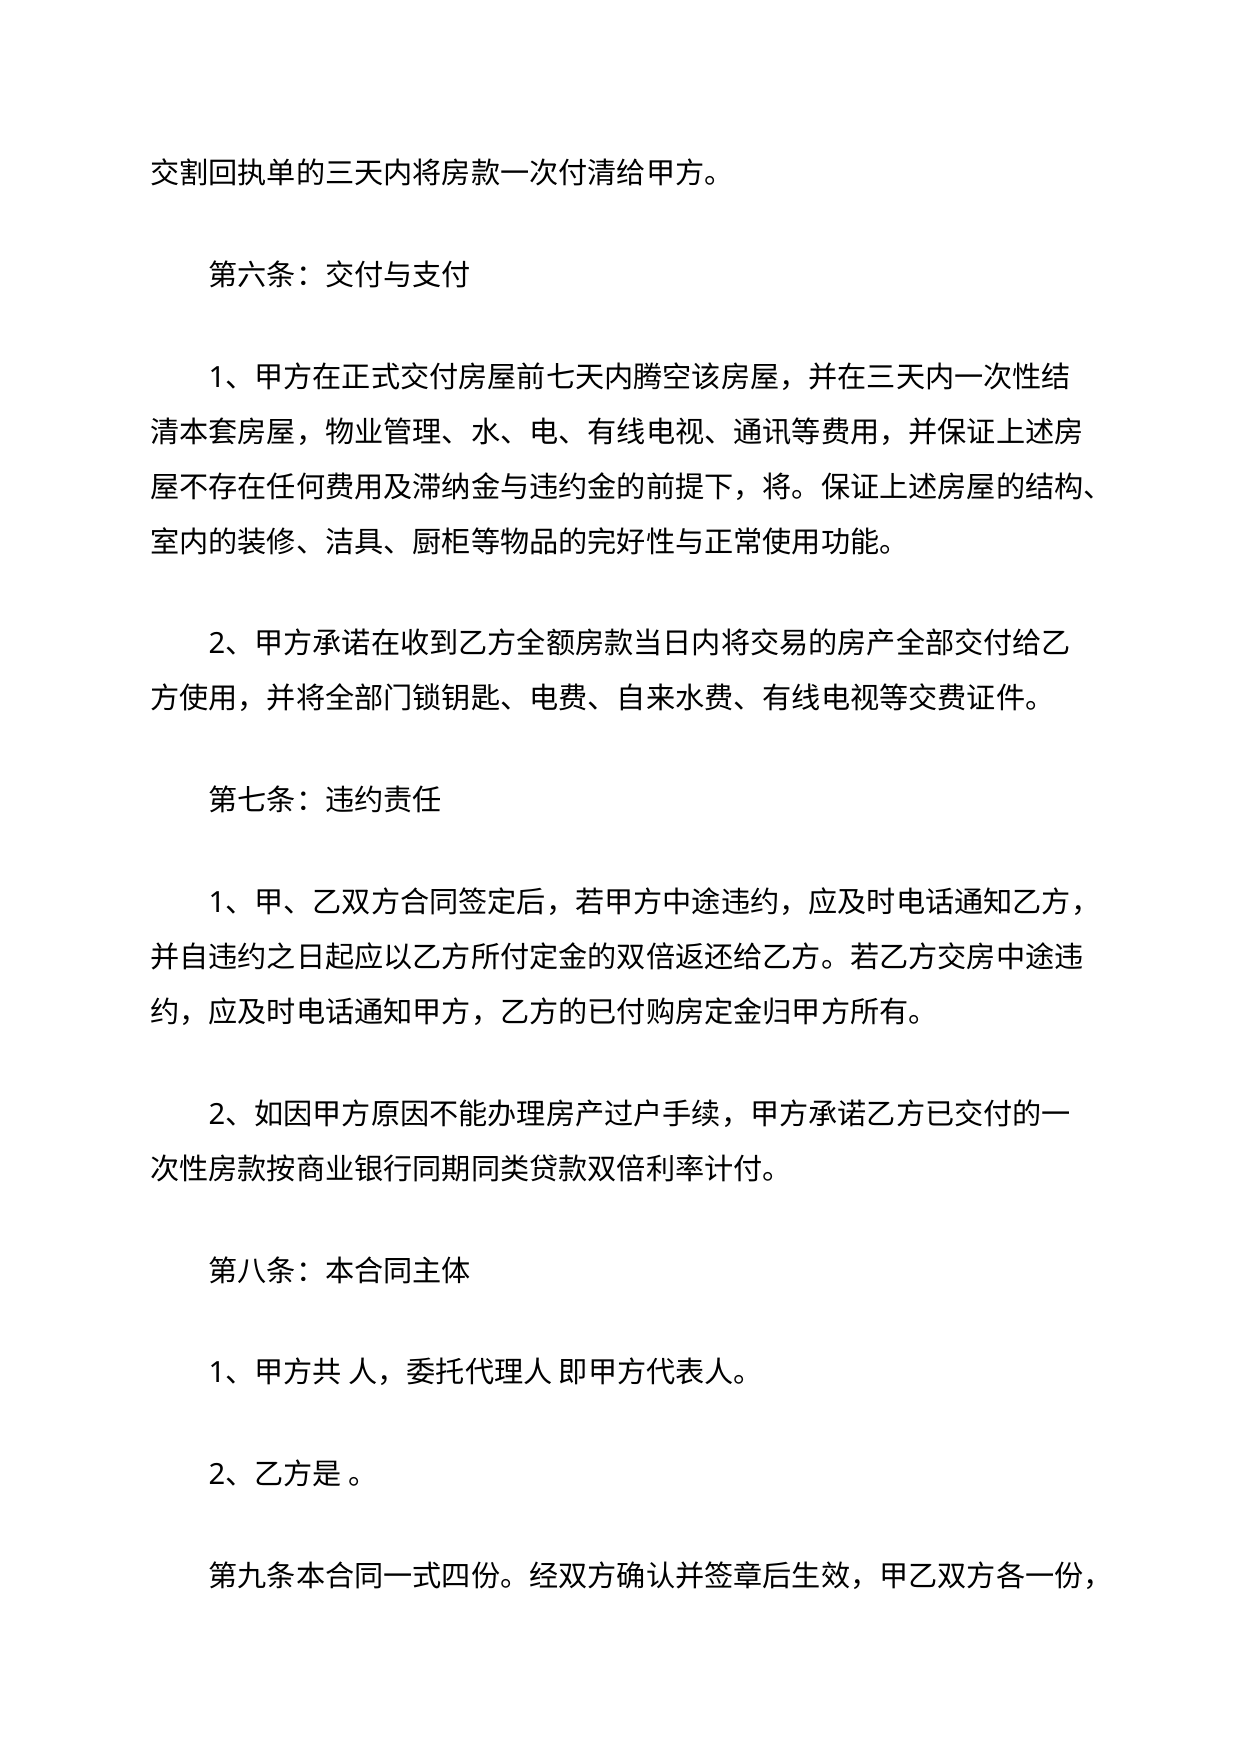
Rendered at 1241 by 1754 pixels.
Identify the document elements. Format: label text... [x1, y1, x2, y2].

text 1、甲方共 人，委托代理人 即甲方代表人。 [150, 1349, 1090, 1391]
text 1、甲、乙双方合同签定后，若甲方中途违约，应及时电话通知乙方，并自违约之日起应以乙方所付定金的双倍返还给乙方。若乙方交房中途违约，应及时电话通知甲方，乙方的已付购房定金归甲方所有。 [150, 879, 1090, 1031]
text 2、如因甲方原因不能办理房产过户手续，甲方承诺乙方已交付的一次性房款按商业银行同期同类贷款双倍利率计付。 [150, 1090, 1090, 1188]
text 1、甲方在正式交付房屋前七天内腾空该房屋，并在三天内一次性结清本套房屋，物业管理、水、电、有线电视、通讯等费用，并保证上述房屋不存在任何费用及滞纳金与违约金的前提下，将。保证上述房屋的结构、室内的装修、洁具、厨柜等物品的完好性与正常使用功能。 [150, 353, 1090, 561]
text 2、乙方是 。 [150, 1451, 1090, 1493]
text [150, 1553, 1090, 1595]
text 第七条：违约责任 [150, 777, 1090, 819]
text 第八条：本合同主体 [150, 1247, 1090, 1289]
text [150, 150, 1090, 192]
text 第六条：交付与支付 [150, 252, 1090, 294]
text 2、甲方承诺在收到乙方全额房款当日内将交易的房产全部交付给乙方使用，并将全部门锁钥匙、电费、自来水费、有线电视等交费证件。 [150, 620, 1090, 717]
